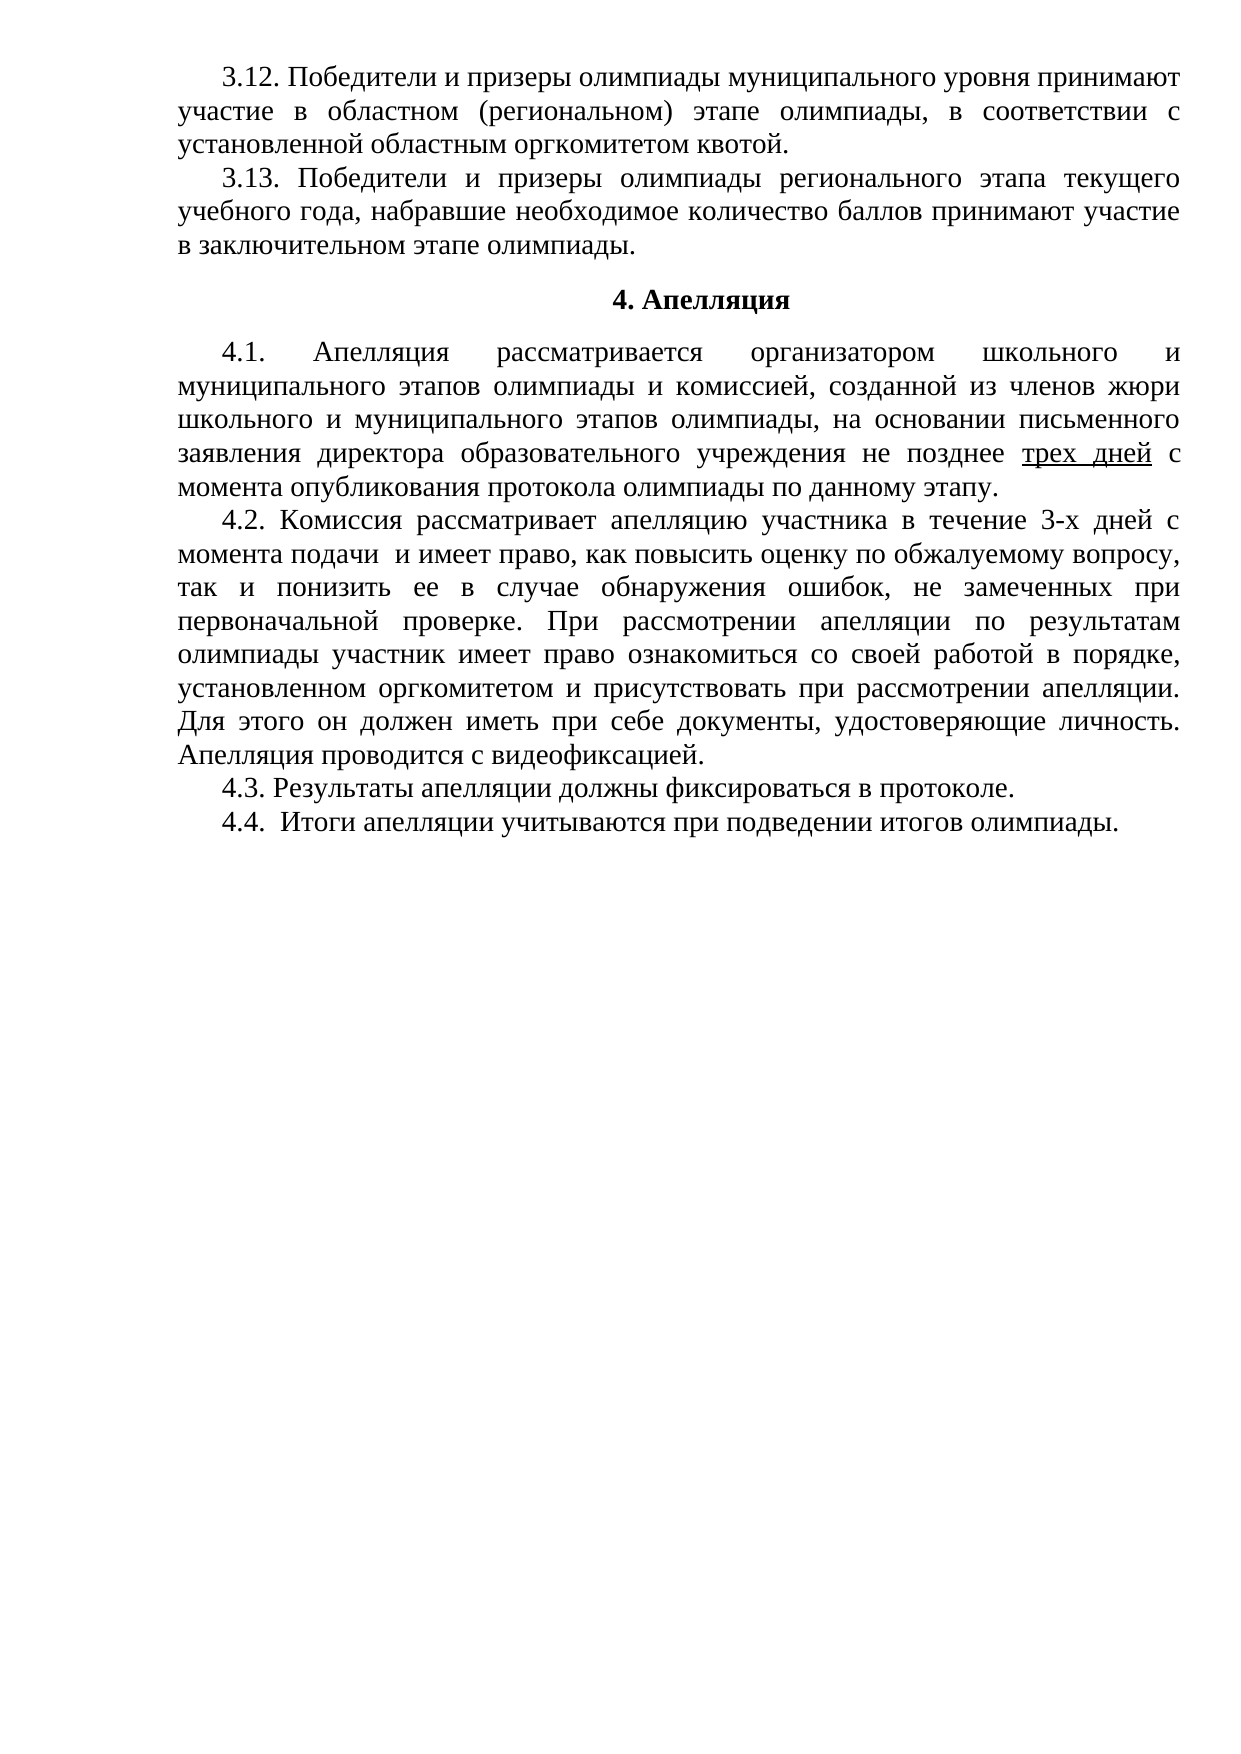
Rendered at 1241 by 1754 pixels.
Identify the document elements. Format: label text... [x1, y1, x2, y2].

text 4. Апелляция [177, 282, 1181, 315]
text 4.1. Апелляция рассматривается организатором школьного и муниципального этапов олимпиады и комиссией, созданной из членов жюри школьного и муниципального этапов олимпиады, на основании письменного заявления директора образовательного учреждения не позднее трех дней с момента опубликования протокола олимпиады по данному этапу. [177, 334, 1181, 502]
text 3.13. Победители и призеры олимпиады регионального этапа текущего учебного года, набравшие необходимое количество баллов принимают участие в заключительном этапе олимпиады. [177, 160, 1181, 260]
text 3.12. Победители и призеры олимпиады муниципального уровня принимают участие в областном (региональном) этапе олимпиады, в соответствии с установленной областным оргкомитетом квотой. [177, 59, 1181, 160]
text 4.2. Комиссия рассматривает апелляцию участника в течение 3-х дней с момента подачи и имеет право, как повысить оценку по обжалуемому вопросу, так и понизить ее в случае обнаружения ошибок, не замеченных при первоначальной проверке. При рассмотрении апелляции по результатам олимпиады участник имеет право ознакомиться со своей работой в порядке, установленном оргкомитетом и присутствовать при рассмотрении апелляции. Для этого он должен иметь при себе документы, удостоверяющие личность. Апелляция проводится с видеофиксацией. [177, 502, 1181, 771]
text 4.4. Итоги апелляции учитываются при подведении итогов олимпиады. [177, 804, 1181, 838]
text 4.3. Результаты апелляции должны фиксироваться в протоколе. [177, 771, 1181, 804]
